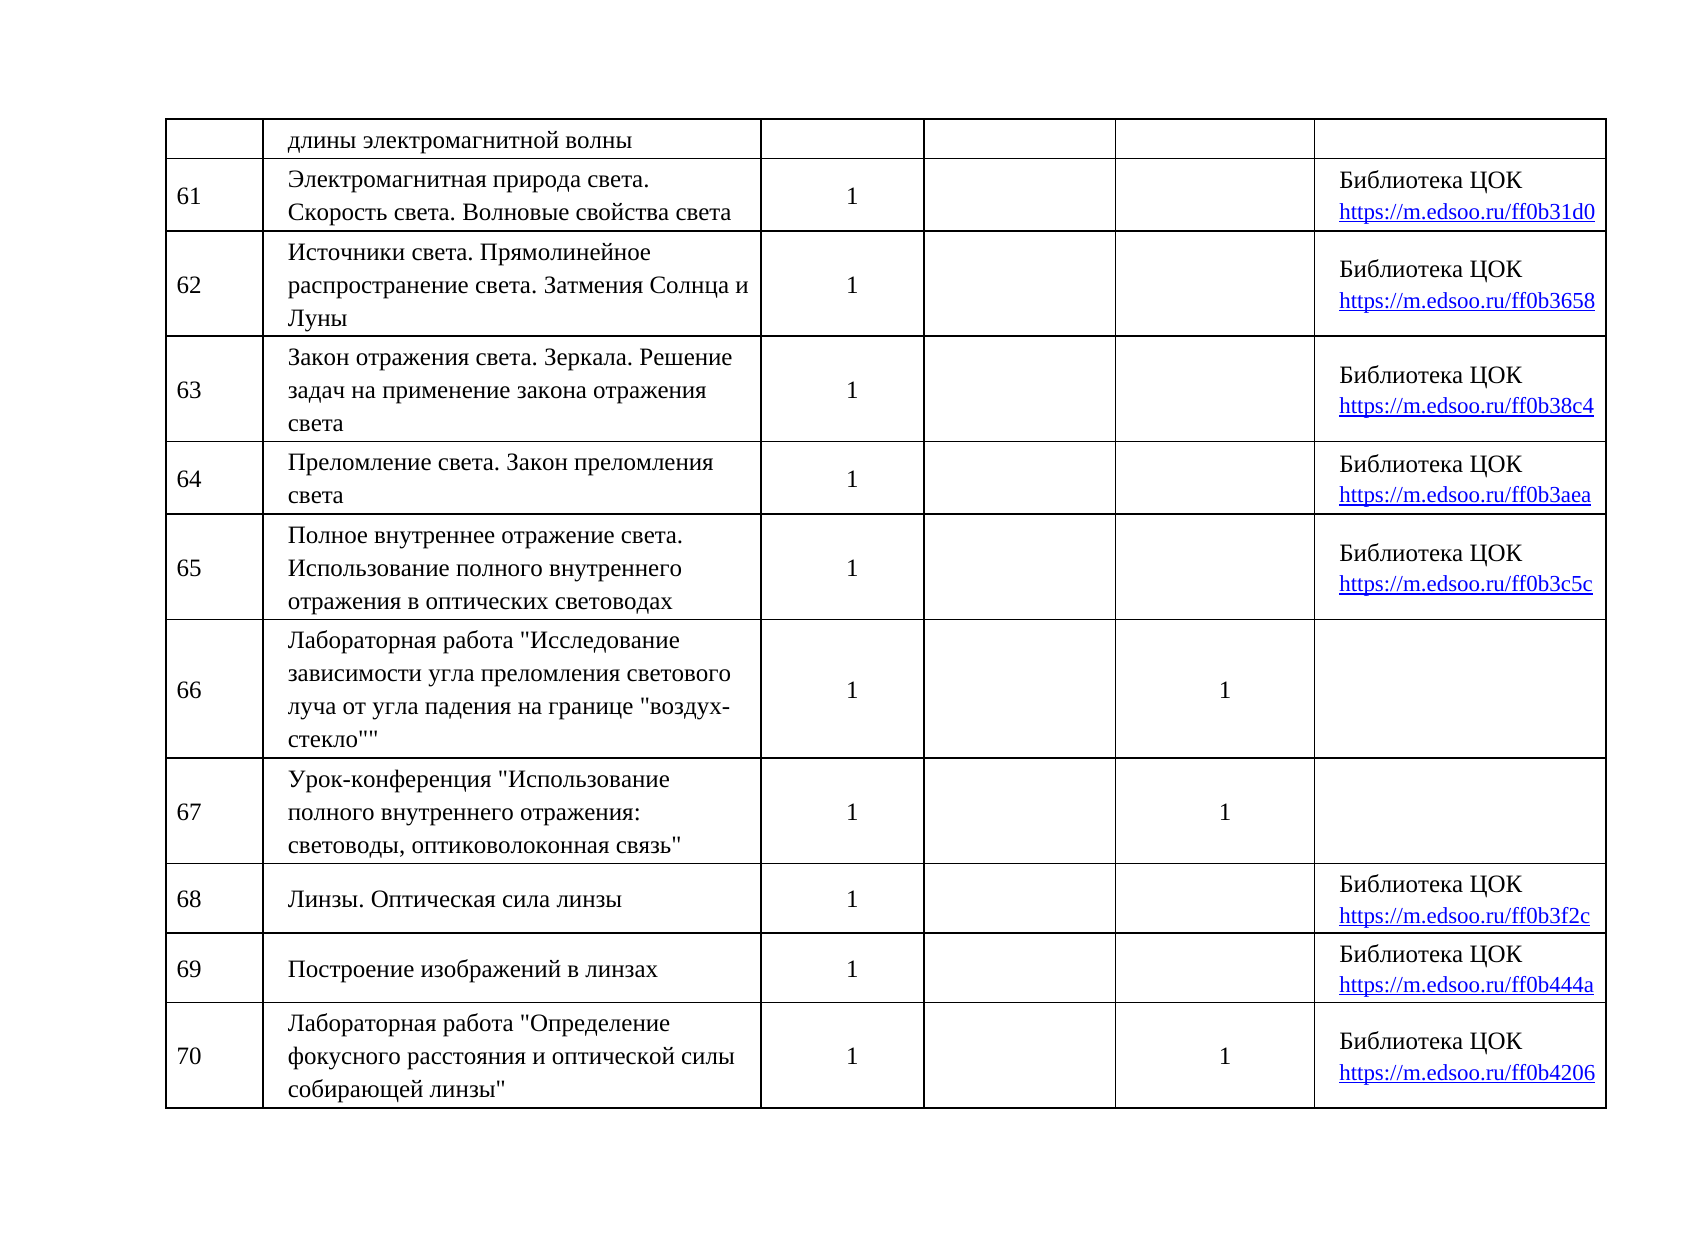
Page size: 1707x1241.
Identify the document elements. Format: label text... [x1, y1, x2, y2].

table_cell Закон отражения света. Зеркала. Решение задач на применение закона отражения света [264, 337, 760, 441]
table_cell [1116, 232, 1314, 335]
table_cell [1116, 337, 1314, 441]
table_cell [1116, 864, 1314, 932]
table_cell [925, 1003, 1115, 1107]
table_cell [1116, 934, 1314, 1002]
table_cell 1 [762, 337, 923, 441]
table_cell [1116, 442, 1314, 513]
table_cell 66 [167, 620, 262, 757]
table_cell 65 [167, 515, 262, 618]
table_cell 1 [762, 934, 923, 1002]
table_cell 64 [167, 442, 262, 513]
table_cell 1 [762, 864, 923, 932]
table_cell Библиотека ЦОК https://m.edsoo.ru/ff0b3f2c [1315, 864, 1605, 932]
table_cell 68 [167, 864, 262, 932]
table_cell 61 [167, 159, 262, 230]
table_cell [925, 934, 1115, 1002]
table_cell 70 [167, 1003, 262, 1107]
table_cell Линзы. Оптическая сила линзы [264, 864, 760, 932]
table_cell [1116, 159, 1314, 230]
table_cell Библиотека ЦОК https://m.edsoo.ru/ff0b3c5c [1315, 515, 1605, 618]
table_cell Лабораторная работа "Исследование зависимости угла преломления светового луча от угла падения на границе "воздух-стекло"" [264, 620, 760, 757]
table_cell [925, 620, 1115, 757]
table_cell 69 [167, 934, 262, 1002]
table_cell Источники света. Прямолинейное распространение света. Затмения Солнца и Луны [264, 232, 760, 335]
table_cell 60 [167, 120, 262, 157]
table_cell [1315, 120, 1605, 157]
table_cell Библиотека ЦОК https://m.edsoo.ru/ff0b444a [1315, 934, 1605, 1002]
table_cell Библиотека ЦОК https://m.edsoo.ru/ff0b31d0 [1315, 159, 1605, 230]
table_cell 67 [167, 759, 262, 862]
table_cell 1 [762, 515, 923, 618]
table_cell Урок-конференция "Использование полного внутреннего отражения: световоды, оптиковолоконная связь" [264, 759, 760, 862]
table_cell 1 [1116, 620, 1314, 757]
table_cell Построение изображений в линзах [264, 934, 760, 1002]
table_cell [925, 337, 1115, 441]
table_cell Лабораторная работа "Определение фокусного расстояния и оптической силы собирающей линзы" [264, 1003, 760, 1107]
table_cell [1116, 515, 1314, 618]
table_cell [925, 759, 1115, 862]
table_cell [1315, 759, 1605, 862]
table_cell [1315, 620, 1605, 757]
table_cell Полное внутреннее отражение света. Использование полного внутреннего отражения в оптических световодах [264, 515, 760, 618]
table_cell 1 [1116, 1003, 1314, 1107]
table_cell Библиотека ЦОК https://m.edsoo.ru/ff0b3658 [1315, 232, 1605, 335]
table_cell Электромагнитная природа света. Скорость света. Волновые свойства света [264, 159, 760, 230]
table_cell 1 [762, 159, 923, 230]
table_cell [925, 120, 1115, 157]
table_cell Библиотека ЦОК https://m.edsoo.ru/ff0b38c4 [1315, 337, 1605, 441]
table_cell [925, 232, 1115, 335]
table_cell 1 [762, 232, 923, 335]
table_cell 1 [762, 759, 923, 862]
table_cell 1 [762, 1003, 923, 1107]
table_cell 63 [167, 337, 262, 441]
table_cell 1 [1116, 759, 1314, 862]
table_cell [925, 159, 1115, 230]
table_cell [925, 442, 1115, 513]
table_cell 1 [762, 442, 923, 513]
table_cell 1 [762, 620, 923, 757]
table_cell [1116, 120, 1314, 157]
table_cell Преломление света. Закон преломления света [264, 442, 760, 513]
table_cell 62 [167, 232, 262, 335]
table_cell 1 [762, 120, 923, 157]
table_cell [925, 864, 1115, 932]
table_cell Библиотека ЦОК https://m.edsoo.ru/ff0b4206 [1315, 1003, 1605, 1107]
table_cell Библиотека ЦОК https://m.edsoo.ru/ff0b3aea [1315, 442, 1605, 513]
table_cell [925, 515, 1115, 618]
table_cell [264, 120, 760, 157]
